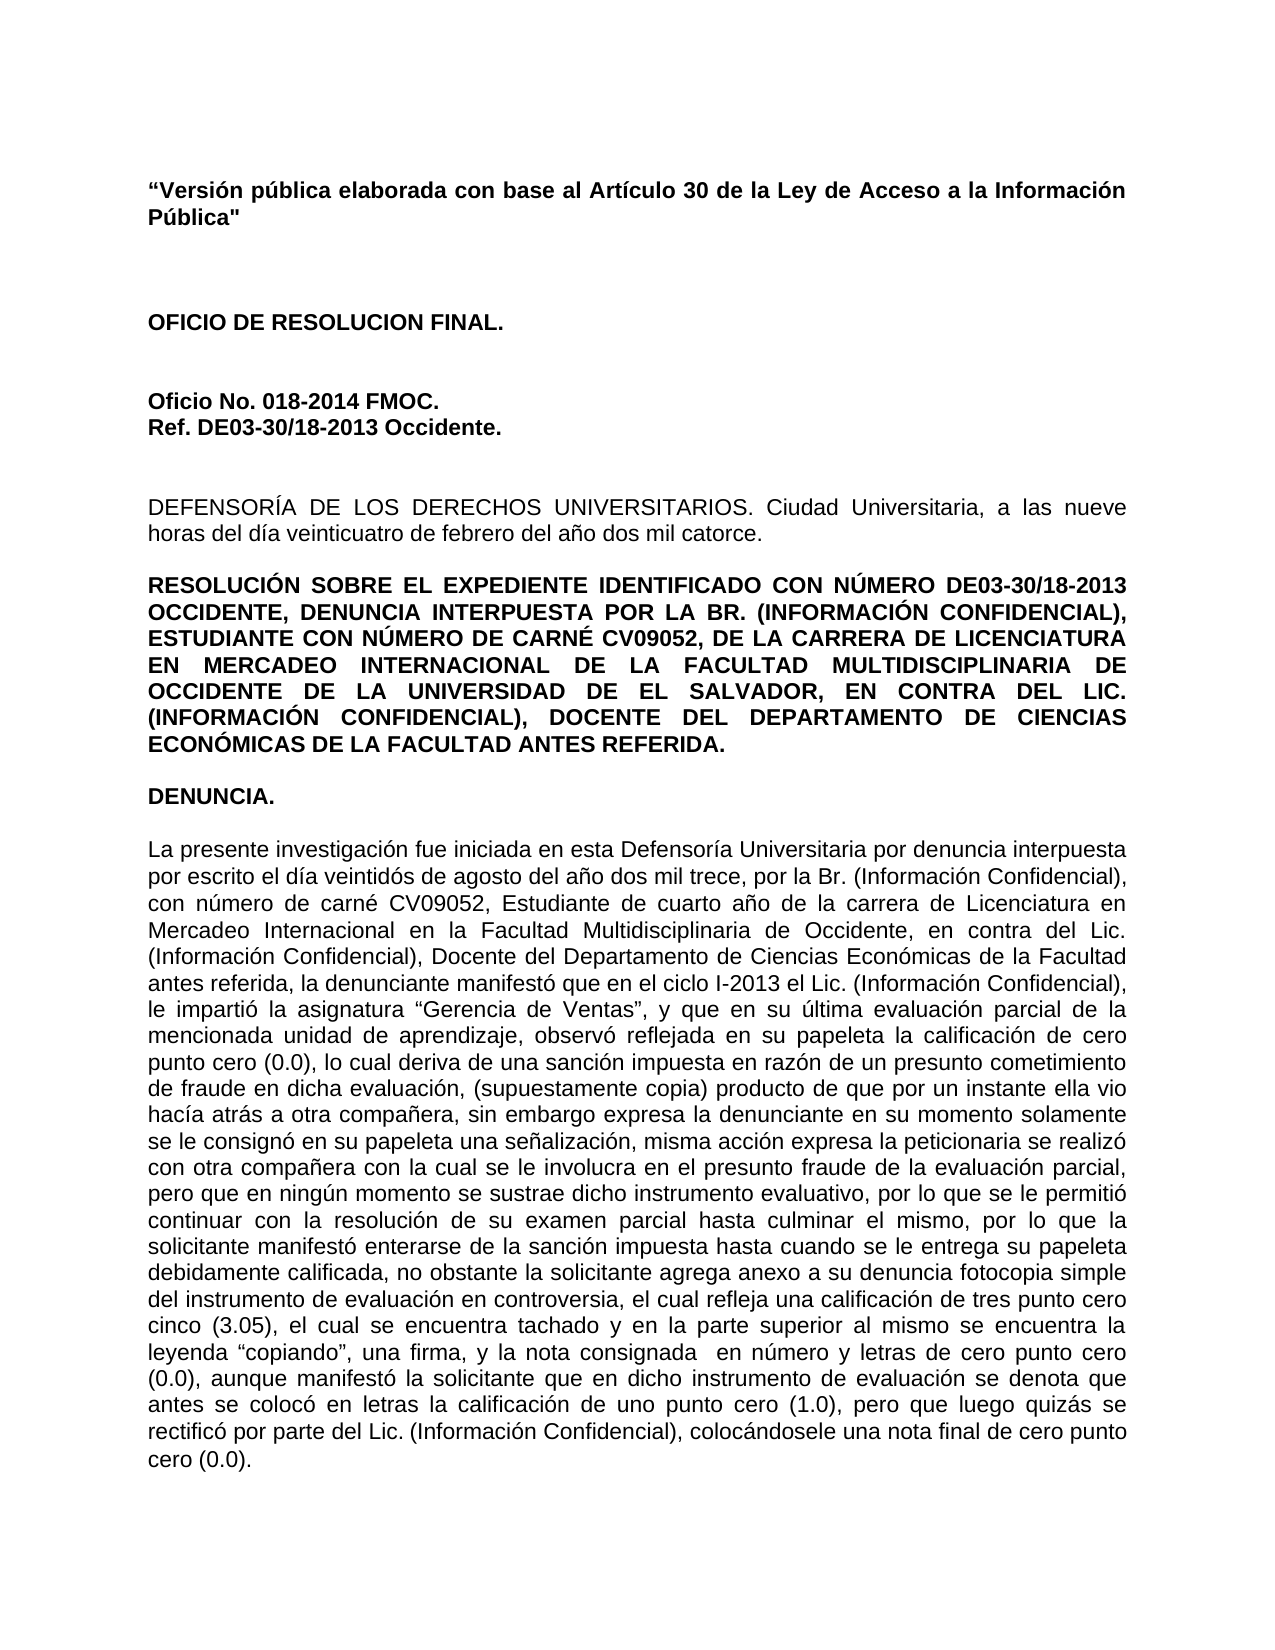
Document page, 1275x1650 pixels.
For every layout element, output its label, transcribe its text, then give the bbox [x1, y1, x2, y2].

text DENUNCIA. [148, 783, 1127, 810]
text Ref. DE03-30/18-2013 Occidente. [148, 414, 1127, 441]
text DEFENSORÍA DE LOS DERECHOS UNIVERSITARIOS. Ciudad Universitaria, a las nueve horas del día veinticuatro de febrero del año dos mil catorce. [148, 493, 1127, 546]
text La presente investigación fue iniciada en esta Defensoría Universitaria por denuncia interpuesta por escrito el día veintidós de agosto del año dos mil trece, por la Br. (Información Confidencial), con número de carné CV09052, Estudiante de cuarto año de la carrera de Licenciatura en Mercadeo Internacional en la Facultad Multidisciplinaria de Occidente, en contra del Lic. (Información Confidencial), Docente del Departamento de Ciencias Económicas de la Facultad antes referida, la denunciante manifestó que en el ciclo I-2013 el Lic. (Información Confidencial), le impartió la asignatura “Gerencia de Ventas”, y que en su última evaluación parcial de la mencionada unidad de aprendizaje, observó reflejada en su papeleta la calificación de cero punto cero (0.0), lo cual deriva de una sanción impuesta en razón de un presunto cometimiento de fraude en dicha evaluación, (supuestamente copia) producto de que por un instante ella vio hacía atrás a otra compañera, sin embargo expresa la denunciante en su momento solamente se le consignó en su papeleta una señalización, misma acción expresa la peticionaria se realizó con otra compañera con la cual se le involucra en el presunto fraude de la evaluación parcial, pero que en ningún momento se sustrae dicho instrumento evaluativo, por lo que se le permitió continuar con la resolución de su examen parcial hasta culminar el mismo, por lo que la solicitante manifestó enterarse de la sanción impuesta hasta cuando se le entrega su papeleta debidamente calificada, no obstante la solicitante agrega anexo a su denuncia fotocopia simple del instrumento de evaluación en controversia, el cual refleja una calificación de tres punto cero cinco (3.05), el cual se encuentra tachado y en la parte superior al mismo se encuentra la leyenda “copiando”, una firma, y la nota consignada en número y letras de cero punto cero (0.0), aunque manifestó la solicitante que en dicho instrumento de evaluación se denota que antes se colocó en letras la calificación de uno punto cero (1.0), pero que luego quizás se rectificó por parte del Lic. (Información Confidencial), colocándosele una nota final de cero punto cero (0.0). [148, 836, 1127, 1472]
text RESOLUCIÓN SOBRE EL EXPEDIENTE IDENTIFICADO CON NÚMERO DE03-30/18-2013 OCCIDENTE, DENUNCIA INTERPUESTA POR LA BR. (INFORMACIÓN CONFIDENCIAL), ESTUDIANTE CON NÚMERO DE CARNÉ CV09052, DE LA CARRERA DE LICENCIATURA EN MERCADEO INTERNACIONAL DE LA FACULTAD MULTIDISCIPLINARIA DE OCCIDENTE DE LA UNIVERSIDAD DE EL SALVADOR, EN CONTRA DEL LIC. (INFORMACIÓN CONFIDENCIAL), DOCENTE DEL DEPARTAMENTO DE CIENCIAS ECONÓMICAS DE LA FACULTAD ANTES REFERIDA. [148, 572, 1127, 757]
text “Versión pública elaborada con base al Artículo 30 de la Ley de Acceso a la Información Pública" [148, 177, 1127, 230]
text Oficio No. 018-2014 FMOC. [148, 388, 1127, 414]
text OFICIO DE RESOLUCION FINAL. [148, 309, 1127, 335]
